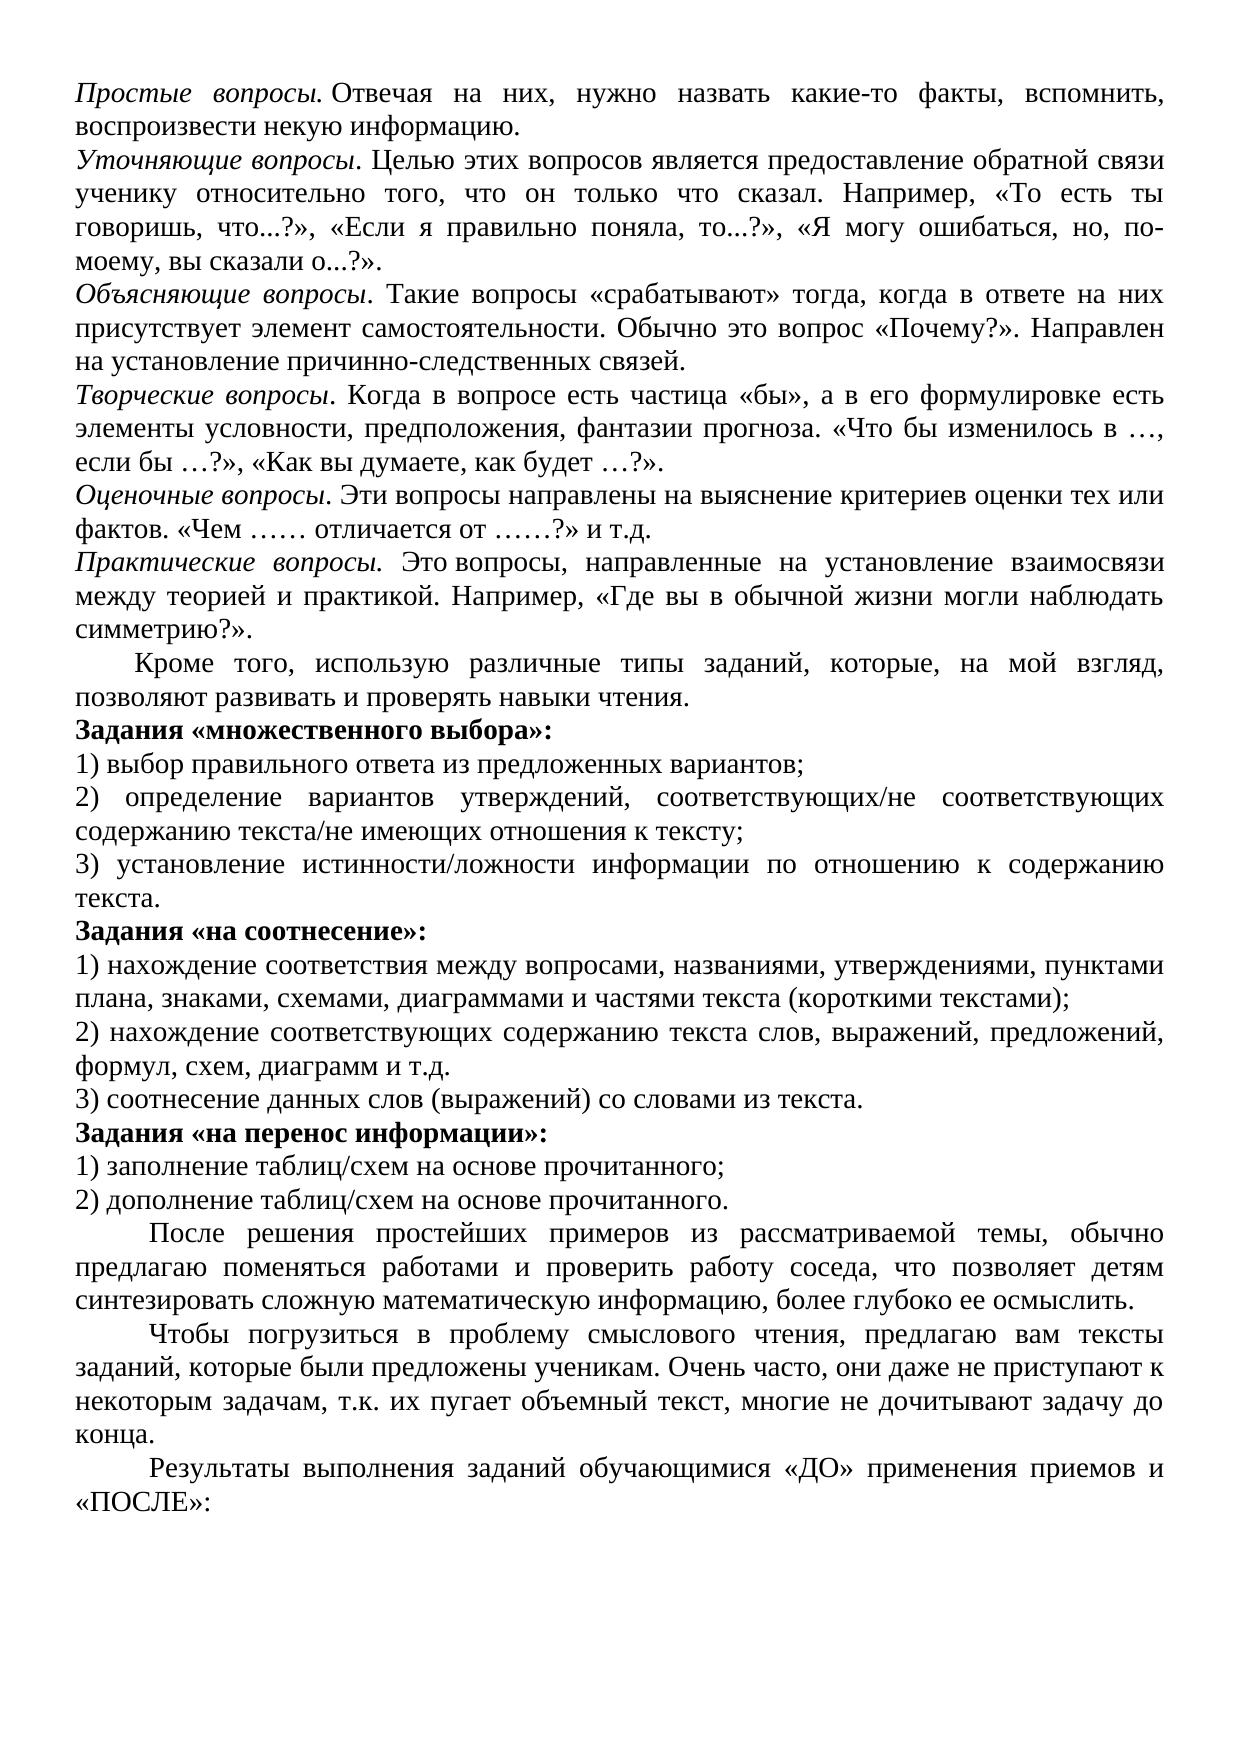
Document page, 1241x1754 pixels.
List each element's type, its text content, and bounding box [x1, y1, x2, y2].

text Кроме того, использую различные типы заданий, которые, на мой взгляд, позволяют развивать и проверять навыки чтения. [75, 645, 1165, 712]
text Простые вопросы. Отвечая на них, нужно назвать какие-то факты, вспомнить, воспроизвести некую информацию. [75, 75, 1165, 142]
text Объясняющие вопросы. Такие вопросы «срабатывают» тогда, когда в ответе на них присутствует элемент самостоятельности. Обычно это вопрос «Почему?». Направлен на установление причинно-следственных связей. [75, 276, 1165, 377]
text 2) определение вариантов утверждений, соответствующих/не соответствующих содержанию текста/не имеющих отношения к тексту; [75, 779, 1165, 846]
text Оценочные вопросы. Эти вопросы направлены на выяснение критериев оценки тех или фактов. «Чем …… отличается от ……?» и т.д. [75, 477, 1165, 544]
text Задания «на соотнесение»: [75, 913, 1165, 947]
text После решения простейших примеров из рассматриваемой темы, обычно предлагаю поменяться работами и проверить работу соседа, что позволяет детям синтезировать сложную математическую информацию, более глубоко ее осмыслить. [75, 1215, 1165, 1316]
text 3) установление истинности/ложности информации по отношению к содержанию текста. [75, 846, 1165, 913]
text Уточняющие вопросы. Целью этих вопросов является предоставление обратной связи ученику относительно того, что он только что сказал. Например, «То есть ты говоришь, что...?», «Если я правильно поняла, то...?», «Я могу ошибаться, но, по-моему, вы сказали о...?». [75, 142, 1165, 276]
text Чтобы погрузиться в проблему смыслового чтения, предлагаю вам тексты заданий, которые были предложены ученикам. Очень часто, они даже не приступают к некоторым задачам, т.к. их пугает объемный текст, многие не дочитывают задачу до конца. [75, 1316, 1165, 1450]
text Задания «на перенос информации»: [75, 1115, 1165, 1148]
text 3) соотнесение данных слов (выражений) со словами из текста. [75, 1081, 1165, 1115]
text 2) нахождение соответствующих содержанию текста слов, выражений, предложений, формул, схем, диаграмм и т.д. [75, 1014, 1165, 1081]
text Практические вопросы. Это вопросы, направленные на установление взаимосвязи между теорией и практикой. Например, «Где вы в обычной жизни могли наблюдать симметрию?». [75, 544, 1165, 645]
text 1) заполнение таблиц/схем на основе прочитанного; [75, 1148, 1165, 1182]
text Задания «множественного выбора»: [75, 712, 1165, 746]
text Творческие вопросы. Когда в вопросе есть частица «бы», а в его формулировке есть элементы условности, предположения, фантазии прогноза. «Что бы изменилось в …, если бы …?», «Как вы думаете, как будет …?». [75, 377, 1165, 477]
text 1) выбор правильного ответа из предложенных вариантов; [75, 746, 1165, 779]
text 1) нахождение соответствия между вопросами, названиями, утверждениями, пунктами плана, знаками, схемами, диаграммами и частями текста (короткими текстами); [75, 947, 1165, 1014]
text 2) дополнение таблиц/схем на основе прочитанного. [75, 1182, 1165, 1215]
text Результаты выполнения заданий обучающимися «ДО» применения приемов и «ПОСЛЕ»: [75, 1450, 1165, 1517]
